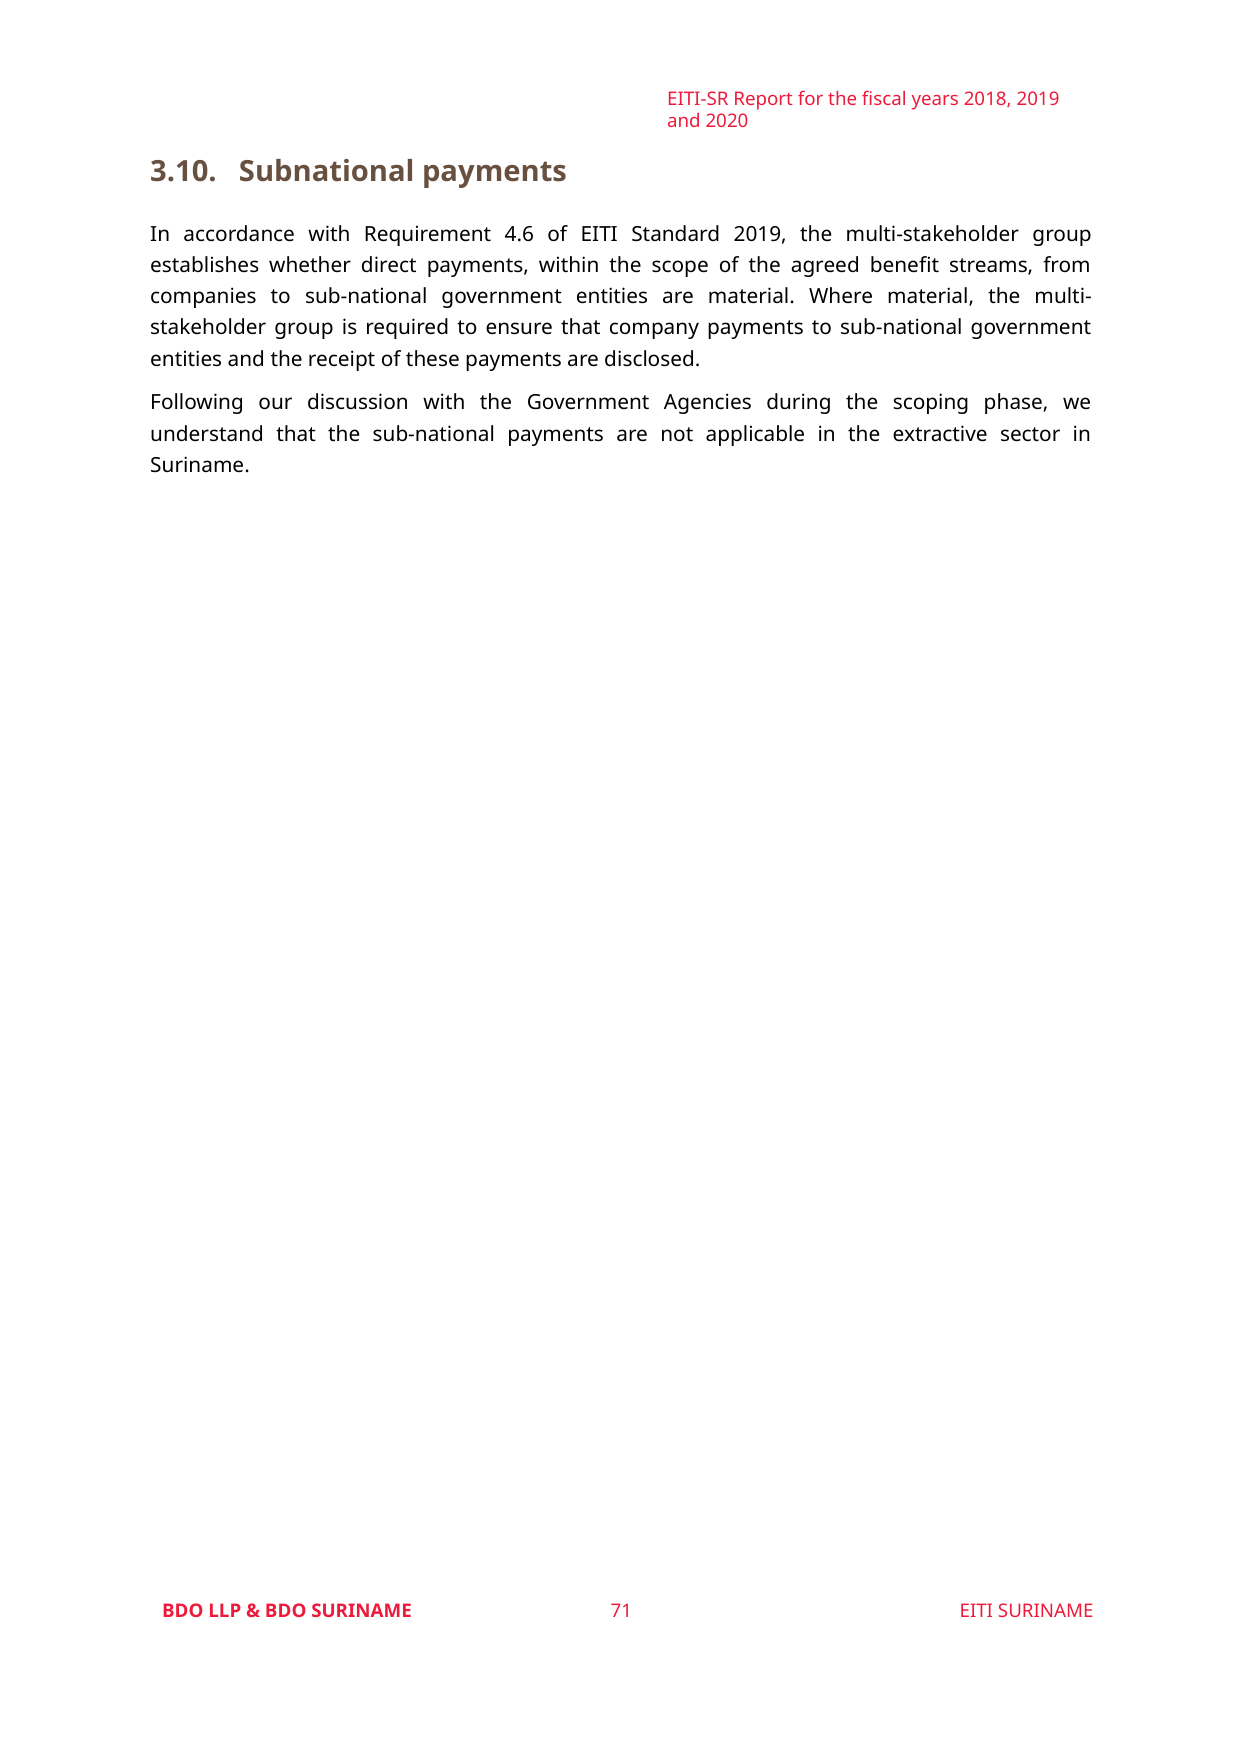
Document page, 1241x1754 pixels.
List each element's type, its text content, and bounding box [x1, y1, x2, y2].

text Following our discussion with the Government Agencies during the scoping phase, we understand that the sub-national payments are not applicable in the extractive sector in Suriname. [150, 387, 1093, 478]
list Subnational payments [150, 150, 1042, 190]
text In accordance with Requirement 4.6 of EITI Standard 2019, the multi-stakeholder group establishes whether direct payments, within the scope of the agreed benefit streams, from companies to sub-national government entities are material. Where material, the multi-stakeholder group is required to ensure that company payments to sub-national government entities and the receipt of these payments are disclosed. [150, 219, 1093, 372]
